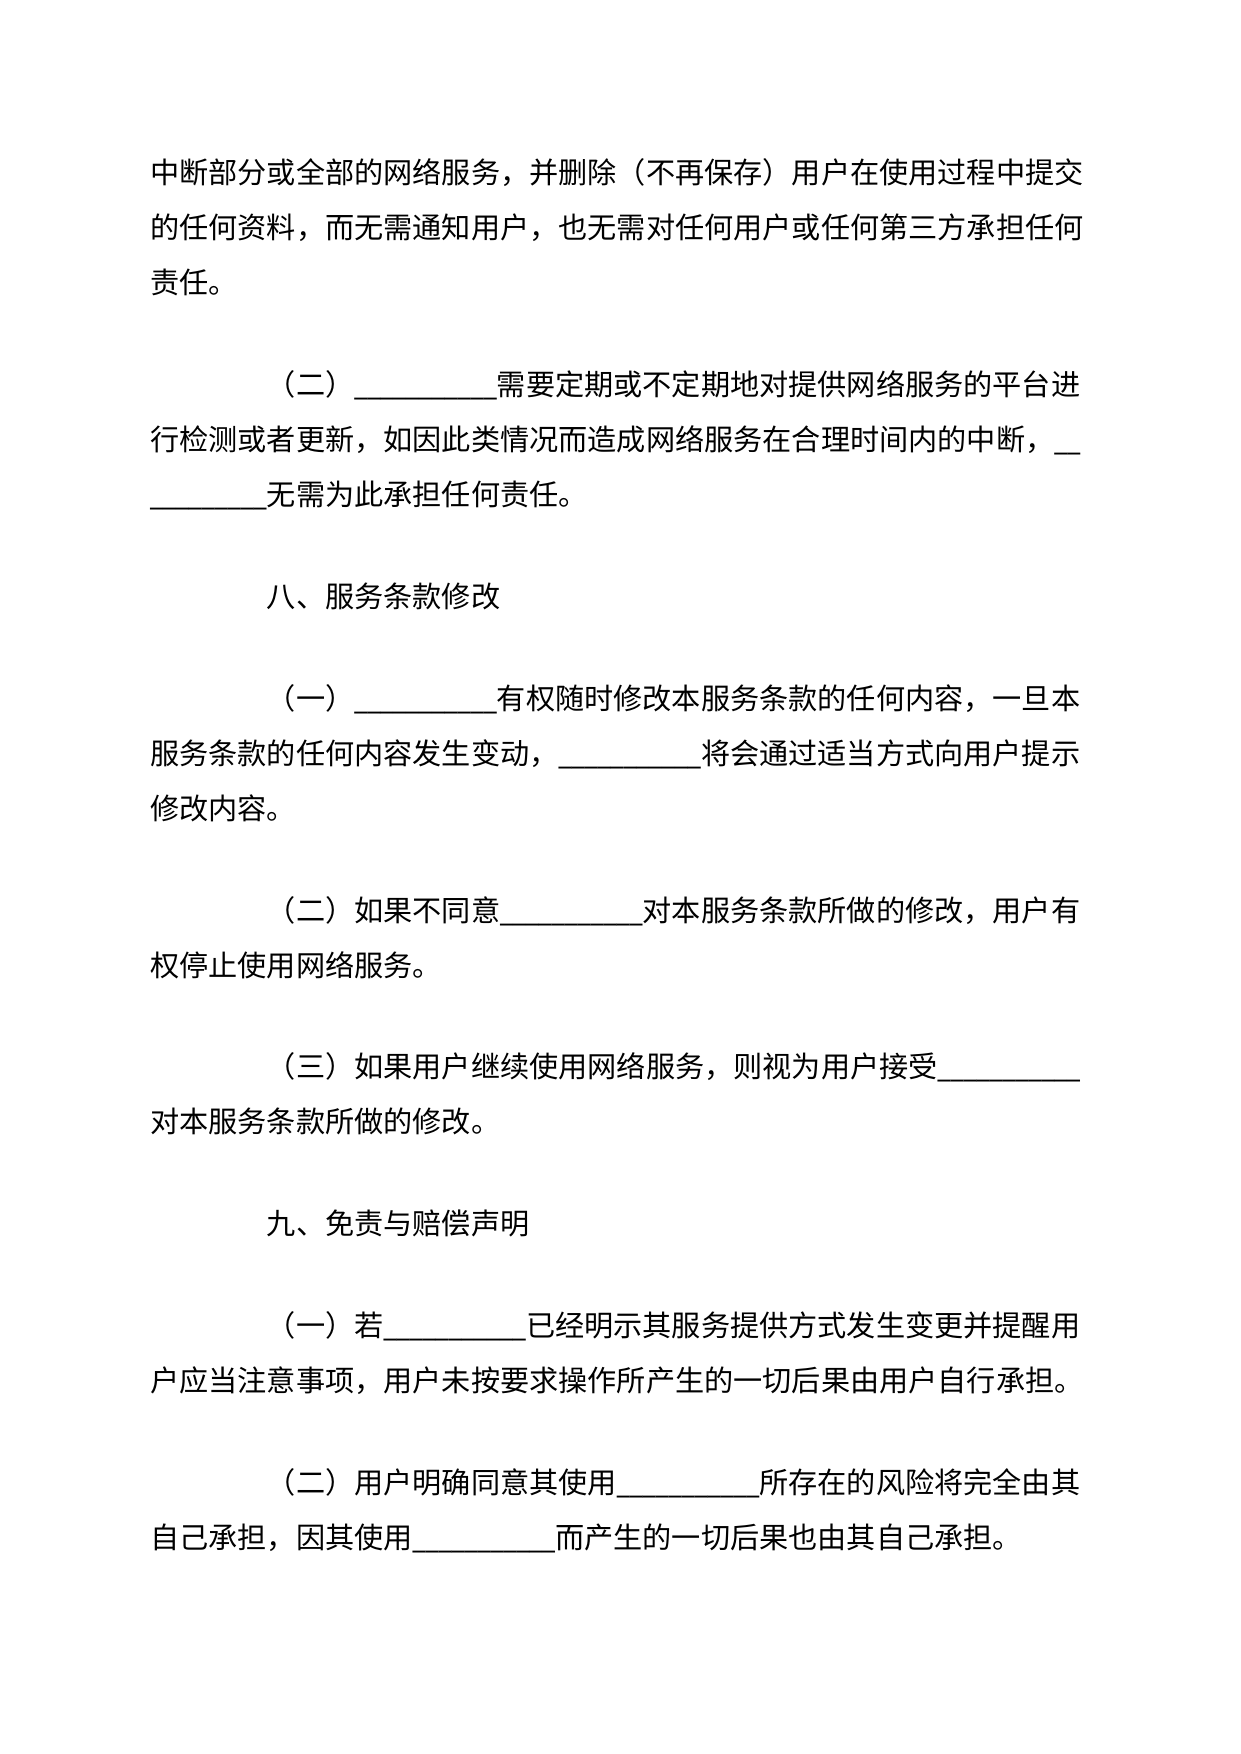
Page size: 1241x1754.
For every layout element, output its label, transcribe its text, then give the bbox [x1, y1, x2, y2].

text （二）用户明确同意其使用___________所存在的风险将完全由其自己承担，因其使用___________而产生的一切后果也由其自己承担。 [150, 1459, 1090, 1557]
text （二）如果不同意___________对本服务条款所做的修改，用户有权停止使用网络服务。 [150, 887, 1090, 984]
text （一）___________有权随时修改本服务条款的任何内容，一旦本服务条款的任何内容发生变动，___________将会通过适当方式向用户提示修改内容。 [150, 675, 1090, 828]
text （三）如果用户继续使用网络服务，则视为用户接受___________对本服务条款所做的修改。 [150, 1044, 1090, 1141]
text （一）若___________已经明示其服务提供方式发生变更并提醒用户应当注意事项，用户未按要求操作所产生的一切后果由用户自行承担。 [150, 1302, 1090, 1400]
text （二）___________需要定期或不定期地对提供网络服务的平台进行检测或者更新，如因此类情况而造成网络服务在合理时间内的中断，___________无需为此承担任何责任。 [150, 362, 1090, 514]
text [150, 150, 1090, 302]
text 八、服务条款修改 [150, 573, 1090, 616]
text 九、免责与赔偿声明 [150, 1201, 1090, 1243]
